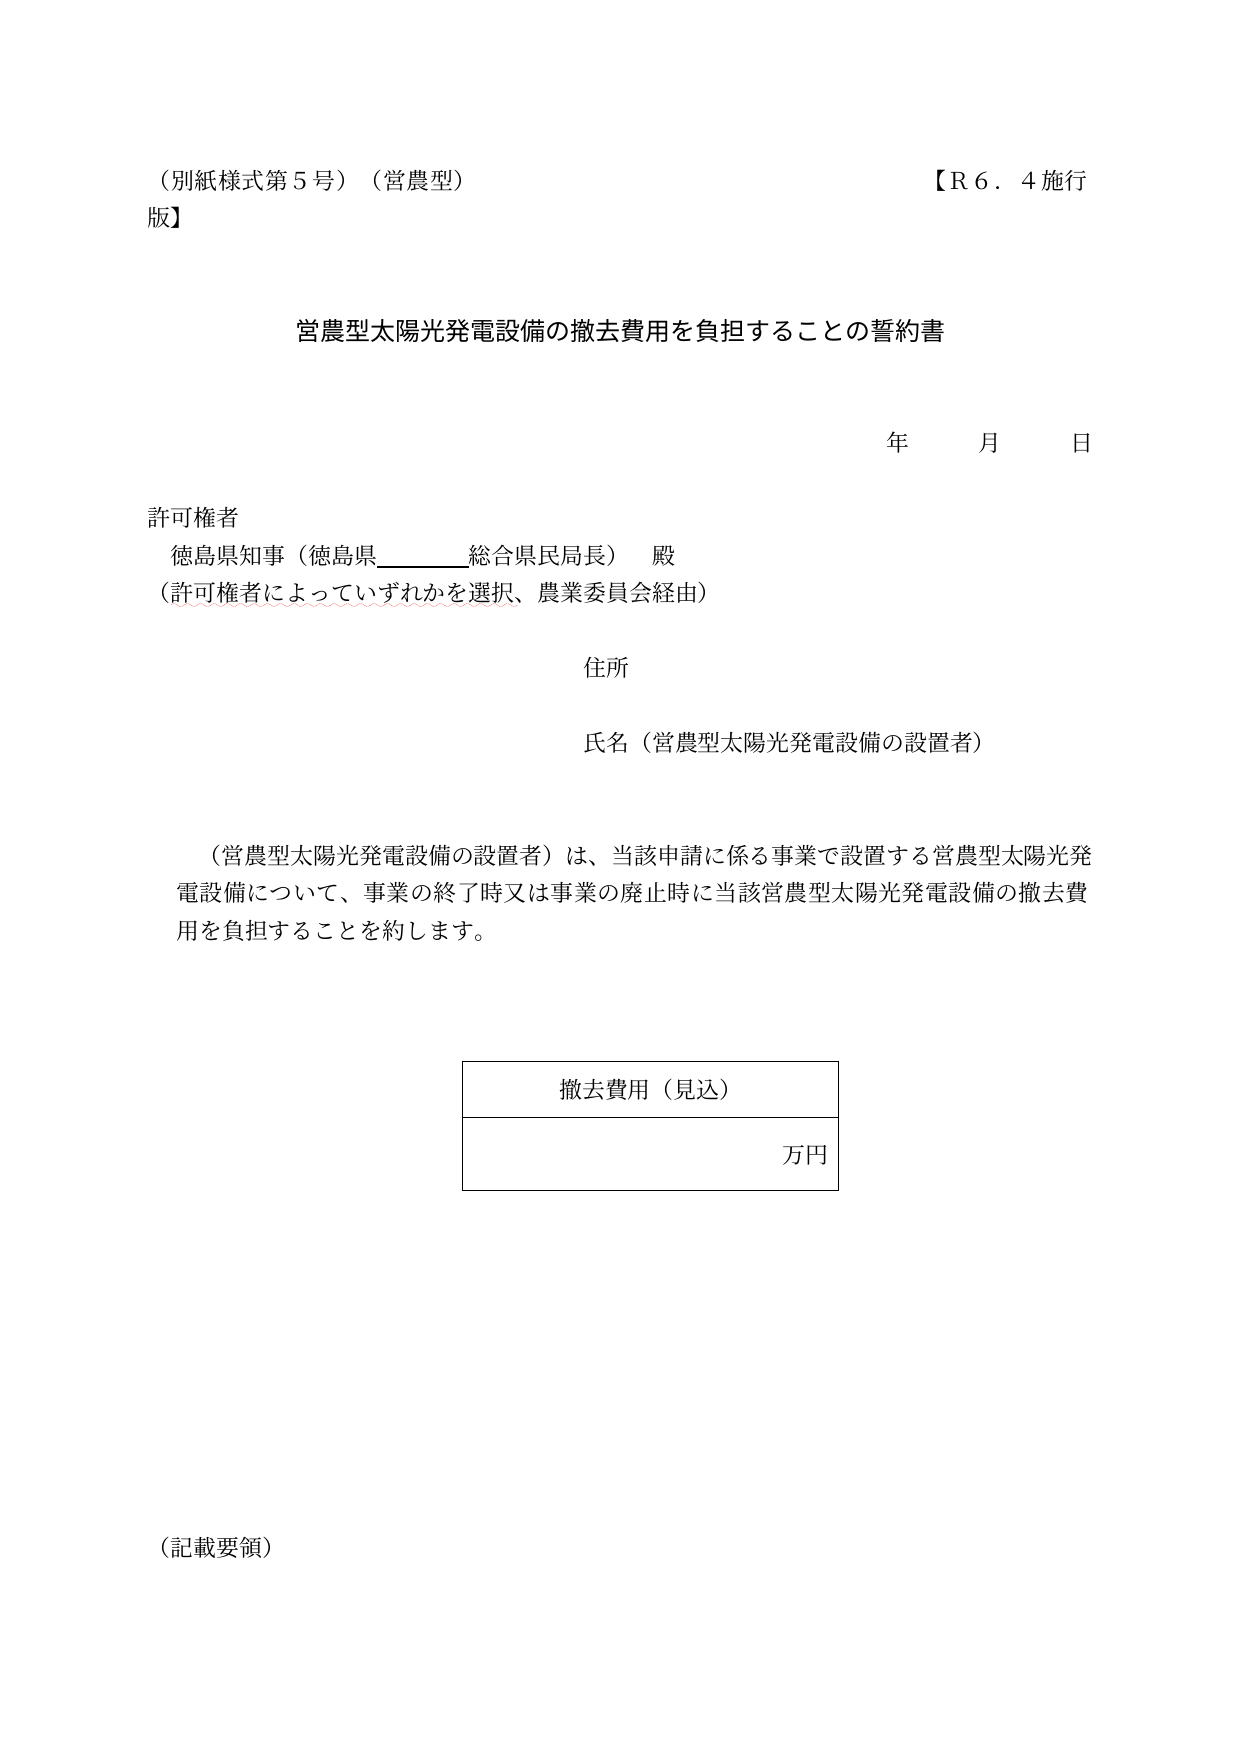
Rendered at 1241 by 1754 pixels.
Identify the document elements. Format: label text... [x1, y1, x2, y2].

text （営農型太陽光発電設備の設置者）は、当該申請に係る事業で設置する営農型太陽光発電設備について、事業の終了時又は事業の廃止時に当該営農型太陽光発電設備の撤去費用を負担することを約します。 [176, 836, 1092, 948]
text 氏名（営農型太陽光発電設備の設置者） [148, 723, 1092, 761]
text （別紙様式第５号）（営農型） 【Ｒ６．４施行版】 [148, 161, 1092, 236]
text （許可権者によっていずれかを選択、農業委員会経由） [148, 573, 1092, 611]
text 徳島県知事（徳島県 総合県民局長） 殿 [148, 536, 1092, 573]
text 営農型太陽光発電設備の撤去費用を負担することの誓約書 [148, 311, 1092, 348]
text （記載要領） [148, 1528, 1092, 1566]
table_header 撤去費用（見込） [463, 1062, 838, 1117]
text 住所 [148, 648, 1092, 686]
table_cell 万円 [463, 1118, 838, 1190]
text 年 月 日 [148, 423, 1092, 461]
text 許可権者 [148, 498, 1092, 536]
